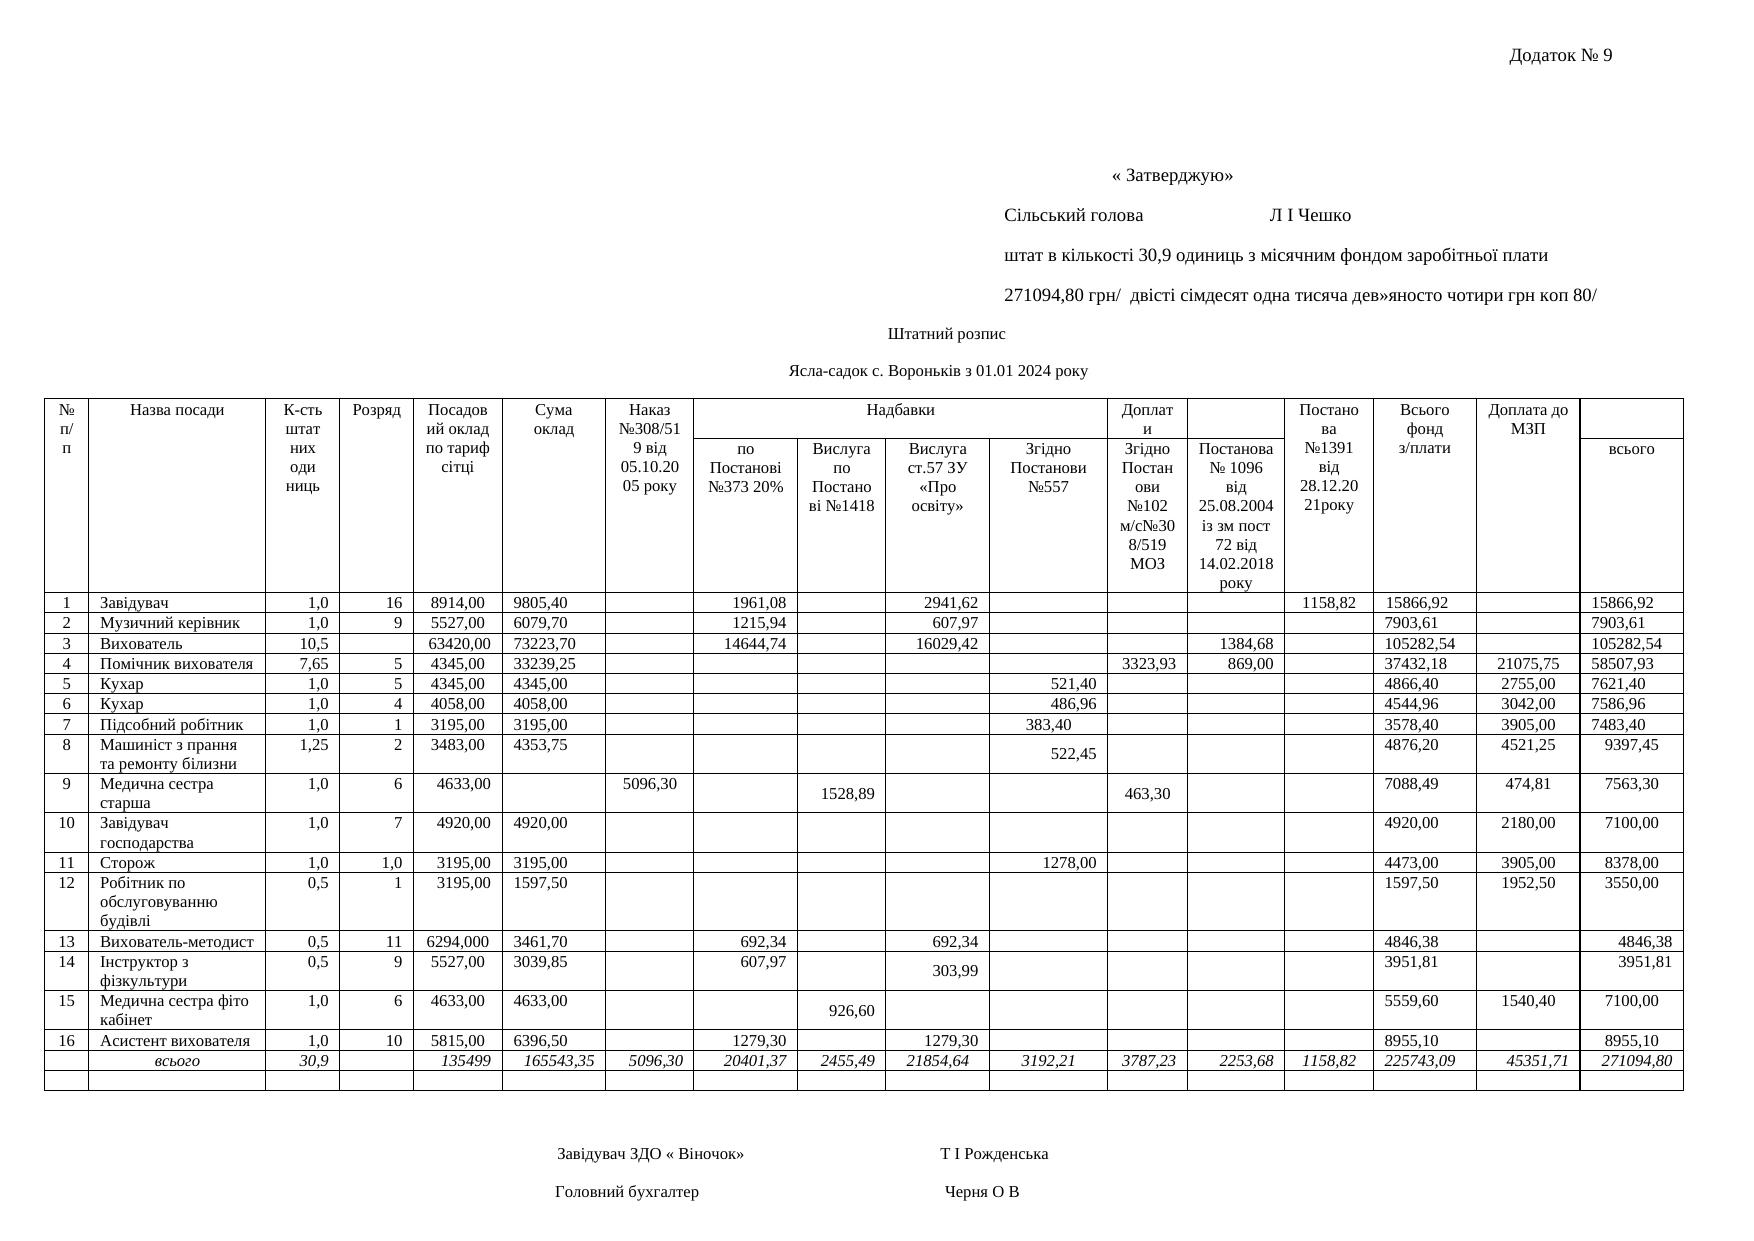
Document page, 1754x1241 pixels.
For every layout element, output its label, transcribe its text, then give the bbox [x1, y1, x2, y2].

table_cell 7088,49 [1374, 774, 1476, 812]
table_cell 9397,45 [1581, 735, 1683, 773]
table_cell [606, 1030, 693, 1049]
table_cell 7903,61 [1581, 613, 1683, 632]
table_cell 7,65 [266, 654, 339, 673]
table_cell [606, 873, 693, 930]
table_cell [606, 694, 693, 713]
table_cell 8914,00 [414, 593, 502, 612]
table_cell 7100,00 [1581, 991, 1683, 1029]
table_cell 4 [340, 694, 413, 713]
text Сільський голова Л І Чешко [118, 204, 1713, 226]
table_cell [798, 1071, 885, 1090]
table_cell 8378,00 [1581, 853, 1683, 872]
table_cell 2755,00 [1477, 674, 1579, 693]
table_cell 5 [340, 654, 413, 673]
text Додаток № 9 [118, 44, 1713, 66]
table_cell 105282,54 [1374, 634, 1476, 653]
table_cell [798, 694, 885, 713]
table_cell [798, 952, 885, 990]
table_cell 16029,42 [886, 634, 989, 653]
table_cell [798, 714, 885, 733]
table_cell [1285, 735, 1373, 773]
table_cell [798, 654, 885, 673]
table_cell Медична сестра фіто кабінет [89, 991, 265, 1029]
table_cell 1158,82 [1285, 1051, 1373, 1070]
table_cell 4920,00 [414, 813, 502, 852]
table_cell Згідно Постанови №557 [990, 439, 1107, 592]
table_cell [606, 654, 693, 673]
table_cell [1477, 1071, 1579, 1090]
table_cell [798, 1030, 885, 1049]
table_cell 8955,10 [1581, 1030, 1683, 1049]
table_cell 1,0 [266, 991, 339, 1029]
table_cell [1285, 952, 1373, 990]
table_cell 6294,000 [414, 931, 502, 951]
table_cell 4058,00 [414, 694, 502, 713]
table_cell 10 [45, 813, 88, 852]
table_header К-сть штат них оди ниць [266, 399, 339, 592]
table_cell 1,0 [266, 674, 339, 693]
table_cell 9 [340, 613, 413, 632]
table_cell 4 [45, 654, 88, 673]
table_cell [606, 674, 693, 693]
table_header № п/п [45, 399, 88, 592]
table_cell [1285, 774, 1373, 812]
table_cell Помічник вихователя [89, 654, 265, 673]
table_cell 5527,00 [414, 952, 502, 990]
table_cell [1285, 991, 1373, 1029]
table_cell [1285, 694, 1373, 713]
table_cell [1108, 952, 1187, 990]
table_cell 21854,64 [886, 1051, 989, 1070]
table_cell 3192,21 [990, 1051, 1107, 1070]
table_cell 5527,00 [414, 613, 502, 632]
table_cell 20401,37 [694, 1051, 797, 1070]
table_cell 3578,40 [1374, 714, 1476, 733]
table_cell [990, 813, 1107, 852]
text « Затверджую» [118, 164, 1713, 186]
table_cell [1188, 1030, 1284, 1049]
table_cell [1581, 1071, 1683, 1090]
table_cell 869,00 [1188, 654, 1284, 673]
table_cell [694, 714, 797, 733]
table_cell 521,40 [990, 674, 1107, 693]
table_cell [886, 774, 989, 812]
table_cell [990, 1030, 1107, 1049]
table_cell 9 [45, 774, 88, 812]
table_cell 1 [340, 873, 413, 930]
table_cell 63420,00 [414, 634, 502, 653]
table_cell [990, 654, 1107, 673]
table_cell [694, 774, 797, 812]
table_cell 607,97 [694, 952, 797, 990]
table_cell всього [89, 1051, 265, 1070]
table_cell 522,45 [990, 735, 1107, 773]
table_cell [1188, 613, 1284, 632]
table_cell 4876,20 [1374, 735, 1476, 773]
table_cell Кухар [89, 694, 265, 713]
table_cell Інструктор з фізкультури [89, 952, 265, 990]
table_cell 1279,30 [886, 1030, 989, 1049]
table_cell [990, 952, 1107, 990]
table_cell 1,0 [266, 613, 339, 632]
table_cell 7586,96 [1581, 694, 1683, 713]
table_cell 271094,80 [1581, 1051, 1683, 1070]
table_cell [1285, 613, 1373, 632]
table_cell [886, 853, 989, 872]
table_cell [990, 873, 1107, 930]
table_cell 6079,70 [503, 613, 605, 632]
table_cell [990, 931, 1107, 951]
table_cell 11 [340, 931, 413, 951]
table_cell 73223,70 [503, 634, 605, 653]
table_cell 1,0 [266, 714, 339, 733]
table_cell [798, 674, 885, 693]
table_header Доплата до МЗП [1477, 399, 1579, 592]
table_cell 7621,40 [1581, 674, 1683, 693]
table_cell 4058,00 [503, 694, 605, 713]
table_cell 21075,75 [1477, 654, 1579, 673]
table_cell 1,25 [266, 735, 339, 773]
table_cell Підсобний робітник [89, 714, 265, 733]
table_cell 16 [45, 1030, 88, 1049]
table_cell 4544,96 [1374, 694, 1476, 713]
table_cell [1188, 674, 1284, 693]
table_cell [694, 735, 797, 773]
table_cell Медична сестра старша [89, 774, 265, 812]
table_cell [1477, 634, 1579, 653]
table_cell [886, 735, 989, 773]
table_cell [1108, 1030, 1187, 1049]
table_cell 4633,00 [503, 991, 605, 1029]
table_cell [1108, 735, 1187, 773]
table_cell 30,9 [266, 1051, 339, 1070]
table_cell 1384,68 [1188, 634, 1284, 653]
table_cell [1108, 853, 1187, 872]
table_cell [694, 853, 797, 872]
table_cell [503, 774, 605, 812]
table_cell [694, 654, 797, 673]
table_cell 8 [45, 735, 88, 773]
table_cell [990, 1071, 1107, 1090]
table_cell [798, 873, 885, 930]
table_cell 7903,61 [1374, 613, 1476, 632]
table_cell 15866,92 [1374, 593, 1476, 612]
table_cell 1,0 [266, 853, 339, 872]
table_cell Вихователь [89, 634, 265, 653]
table_cell Вихователь-методист [89, 931, 265, 951]
table_cell 15866,92 [1581, 593, 1683, 612]
table_cell 1278,00 [990, 853, 1107, 872]
table_cell 4345,00 [414, 654, 502, 673]
table_cell 1,0 [266, 813, 339, 852]
table_cell [1188, 853, 1284, 872]
table_cell 6396,50 [503, 1030, 605, 1049]
table_cell [606, 634, 693, 653]
table_cell Згідно Постанови №102 м/с№308/519 МОЗ [1108, 439, 1187, 592]
table_cell [886, 694, 989, 713]
table_cell 4846,38 [1374, 931, 1476, 951]
table_cell 3951,81 [1581, 952, 1683, 990]
table_cell [1108, 674, 1187, 693]
table_cell [1108, 714, 1187, 733]
table_cell 1158,82 [1285, 593, 1373, 612]
table_cell 3461,70 [503, 931, 605, 951]
table_header [1188, 399, 1284, 438]
table_cell Вислуга по Постанові №1418 [798, 439, 885, 592]
table_cell 3550,00 [1581, 873, 1683, 930]
table_cell [45, 1051, 88, 1070]
table_cell Завідувач [89, 593, 265, 612]
table_header Доплати [1108, 399, 1187, 438]
table_cell [1188, 774, 1284, 812]
table_cell 6 [45, 694, 88, 713]
table_cell [694, 674, 797, 693]
table_cell 4345,00 [414, 674, 502, 693]
table_cell 4866,40 [1374, 674, 1476, 693]
table_cell [886, 991, 989, 1029]
table_cell [694, 1071, 797, 1090]
table_cell 1597,50 [503, 873, 605, 930]
table_cell 383,40 [990, 714, 1107, 733]
table_cell [606, 714, 693, 733]
table_cell [1477, 593, 1579, 612]
table_cell 3039,85 [503, 952, 605, 990]
table_cell [798, 613, 885, 632]
table_cell 8955,10 [1374, 1030, 1476, 1049]
table_cell [990, 634, 1107, 653]
table_cell [798, 634, 885, 653]
table_cell [340, 1071, 413, 1090]
table_cell [990, 774, 1107, 812]
table_cell 1 [340, 714, 413, 733]
table_header Надбавки [694, 399, 1107, 438]
table_cell 7 [340, 813, 413, 852]
table_cell 474,81 [1477, 774, 1579, 812]
table_cell [606, 613, 693, 632]
table_cell Завідувач господарства [89, 813, 265, 852]
table_cell 10,5 [266, 634, 339, 653]
table_cell 2 [340, 735, 413, 773]
table_cell Кухар [89, 674, 265, 693]
table_header Розряд [340, 399, 413, 592]
table_cell всього [1581, 439, 1683, 592]
text 271094,80 грн/ двісті сімдесят одна тисяча дев»яносто чотири грн коп 80/ [118, 284, 1713, 305]
table_cell 1597,50 [1374, 873, 1476, 930]
table_cell [1188, 952, 1284, 990]
table_cell [886, 714, 989, 733]
table_cell 14644,74 [694, 634, 797, 653]
table_cell [1108, 634, 1187, 653]
table_cell 4920,00 [503, 813, 605, 852]
table_cell 1279,30 [694, 1030, 797, 1049]
table_cell [606, 853, 693, 872]
table_cell [503, 1071, 605, 1090]
table_cell 3905,00 [1477, 714, 1579, 733]
table_cell [694, 813, 797, 852]
table_cell 1,0 [340, 853, 413, 872]
table_cell 0,5 [266, 952, 339, 990]
table_cell 1540,40 [1477, 991, 1579, 1029]
table_cell [1285, 853, 1373, 872]
table_cell 692,34 [694, 931, 797, 951]
table_cell Постанова № 1096 від 25.08.2004 із зм пост 72 від 14.02.2018року [1188, 439, 1284, 592]
table_cell 3787,23 [1108, 1051, 1187, 1070]
table_cell [1108, 991, 1187, 1029]
table_cell [798, 735, 885, 773]
table_cell 4633,00 [414, 991, 502, 1029]
table_cell 4846,38 [1581, 931, 1683, 951]
table_cell [1188, 991, 1284, 1029]
table_cell 2941,62 [886, 593, 989, 612]
table_cell 303,99 [886, 952, 989, 990]
table_cell Асистент вихователя [89, 1030, 265, 1049]
table_cell Машиніст з прання та ремонту білизни [89, 735, 265, 773]
table_cell 5096,30 [606, 774, 693, 812]
table_cell 9805,40 [503, 593, 605, 612]
text Головний бухгалтер Черня О В [222, 1182, 1713, 1201]
table_cell [694, 694, 797, 713]
text Ясла-садок с. Вороньків з 01.01 2024 року [118, 361, 1713, 380]
table_cell 165543,35 [503, 1051, 605, 1070]
table_cell [1285, 634, 1373, 653]
table_cell [1188, 694, 1284, 713]
table_cell 135499 [414, 1051, 502, 1070]
table_cell 3 [45, 634, 88, 653]
table_cell [340, 634, 413, 653]
table_cell 0,5 [266, 873, 339, 930]
table_cell [606, 735, 693, 773]
table_cell 33239,25 [503, 654, 605, 673]
table_cell 2 [45, 613, 88, 632]
table_cell 58507,93 [1581, 654, 1683, 673]
table_cell 45351,71 [1477, 1051, 1579, 1070]
table_cell 6 [340, 774, 413, 812]
table_cell [886, 1071, 989, 1090]
table_header Наказ №308/519 від 05.10.2005 року [606, 399, 693, 592]
table_cell Робітник по обслуговуванню будівлі [89, 873, 265, 930]
table_cell [1285, 654, 1373, 673]
table_cell [266, 1071, 339, 1090]
table_cell 3195,00 [414, 714, 502, 733]
table_cell 5 [45, 674, 88, 693]
table_cell 6 [340, 991, 413, 1029]
table_cell 3195,00 [503, 714, 605, 733]
table_cell [1108, 873, 1187, 930]
table_cell 4353,75 [503, 735, 605, 773]
table_cell 0,5 [266, 931, 339, 951]
table_cell 3042,00 [1477, 694, 1579, 713]
table_cell 225743,09 [1374, 1051, 1476, 1070]
table_cell [89, 1071, 265, 1090]
table_cell 14 [45, 952, 88, 990]
table_cell [886, 873, 989, 930]
table_cell [1285, 714, 1373, 733]
table_cell 7100,00 [1581, 813, 1683, 852]
table_cell 926,60 [798, 991, 885, 1029]
table_cell Сторож [89, 853, 265, 872]
table_cell 5815,00 [414, 1030, 502, 1049]
table_cell 7483,40 [1581, 714, 1683, 733]
table_cell [1285, 931, 1373, 951]
table_cell [1108, 694, 1187, 713]
table_cell [1108, 593, 1187, 612]
table_cell [990, 593, 1107, 612]
table_cell [1477, 931, 1579, 951]
table_cell 3905,00 [1477, 853, 1579, 872]
table_cell [1285, 1030, 1373, 1049]
table_header Постанова №1391 від 28.12.2021року [1285, 399, 1373, 592]
table_cell [1477, 613, 1579, 632]
table_cell 1,0 [266, 694, 339, 713]
table_cell [45, 1071, 88, 1090]
table_cell Музичний керівник [89, 613, 265, 632]
table_cell 7 [45, 714, 88, 733]
table_cell 463,30 [1108, 774, 1187, 812]
table_cell [1108, 613, 1187, 632]
table_cell 1,0 [266, 1030, 339, 1049]
table_cell [798, 931, 885, 951]
table_cell 1952,50 [1477, 873, 1579, 930]
table_cell [606, 813, 693, 852]
table_cell 12 [45, 873, 88, 930]
table_cell [694, 991, 797, 1029]
table_cell [606, 952, 693, 990]
table_cell 5 [340, 674, 413, 693]
table_cell 692,34 [886, 931, 989, 951]
table_header Посадовий оклад по тариф сітці [414, 399, 502, 592]
table_cell [1285, 873, 1373, 930]
table_cell [1108, 931, 1187, 951]
table_cell [886, 654, 989, 673]
table_cell [1188, 1071, 1284, 1090]
table_cell 5559,60 [1374, 991, 1476, 1029]
table_cell 4521,25 [1477, 735, 1579, 773]
table_cell [798, 813, 885, 852]
table_cell 105282,54 [1581, 634, 1683, 653]
table_cell [1188, 714, 1284, 733]
table_cell [1108, 813, 1187, 852]
table_cell Вислуга ст.57 ЗУ «Про освіту» [886, 439, 989, 592]
table_cell 4345,00 [503, 674, 605, 693]
table_cell 13 [45, 931, 88, 951]
table_cell [886, 813, 989, 852]
table_cell по Постанові №373 20% [694, 439, 797, 592]
table_cell 16 [340, 593, 413, 612]
text Завідувач ЗДО « Віночок» Т І Рожденська [222, 1144, 1713, 1163]
table_cell [798, 593, 885, 612]
table_cell 1528,89 [798, 774, 885, 812]
table_header Назва посади [89, 399, 265, 592]
table_cell 1215,94 [694, 613, 797, 632]
table_cell [1108, 1071, 1187, 1090]
table_cell 3195,00 [414, 853, 502, 872]
table_cell [606, 593, 693, 612]
table_cell [1477, 952, 1579, 990]
table_cell 7563,30 [1581, 774, 1683, 812]
table_cell 3483,00 [414, 735, 502, 773]
table_cell [340, 1051, 413, 1070]
table_cell [1188, 735, 1284, 773]
table_cell [990, 991, 1107, 1029]
table_cell 2253,68 [1188, 1051, 1284, 1070]
table_cell 5096,30 [606, 1051, 693, 1070]
table_cell [606, 991, 693, 1029]
table_cell [694, 873, 797, 930]
table_header [1581, 399, 1683, 438]
table_header Сума оклад [503, 399, 605, 592]
table_cell 37432,18 [1374, 654, 1476, 673]
table_cell 3195,00 [414, 873, 502, 930]
table_cell 2455,49 [798, 1051, 885, 1070]
table_cell [1477, 1030, 1579, 1049]
table_cell 9 [340, 952, 413, 990]
table_cell 1 [45, 593, 88, 612]
text штат в кількості 30,9 одиниць з місячним фондом заробітньої плати [118, 244, 1713, 265]
table_cell 4473,00 [1374, 853, 1476, 872]
table_cell 2180,00 [1477, 813, 1579, 852]
table_cell [1188, 931, 1284, 951]
table_cell 4920,00 [1374, 813, 1476, 852]
table_cell [1188, 873, 1284, 930]
table_cell 607,97 [886, 613, 989, 632]
table_cell 10 [340, 1030, 413, 1049]
table_cell [606, 1071, 693, 1090]
table_cell 1,0 [266, 774, 339, 812]
table_cell 1,0 [266, 593, 339, 612]
table_cell 4633,00 [414, 774, 502, 812]
table_cell [1285, 674, 1373, 693]
table_cell [1374, 1071, 1476, 1090]
table_cell [1285, 813, 1373, 852]
table_cell 1961,08 [694, 593, 797, 612]
table_cell [990, 613, 1107, 632]
table_cell 15 [45, 991, 88, 1029]
text Штатний розпис [118, 324, 1713, 343]
table_cell [798, 853, 885, 872]
table_cell 3323,93 [1108, 654, 1187, 673]
table_cell [1285, 1071, 1373, 1090]
table_cell 3195,00 [503, 853, 605, 872]
table_cell [886, 674, 989, 693]
table_cell 486,96 [990, 694, 1107, 713]
table_cell 11 [45, 853, 88, 872]
table_cell [1188, 593, 1284, 612]
table_cell 3951,81 [1374, 952, 1476, 990]
table_cell [414, 1071, 502, 1090]
table_cell [1188, 813, 1284, 852]
table_header Всього фонд з/плати [1374, 399, 1476, 592]
table_cell [606, 931, 693, 951]
